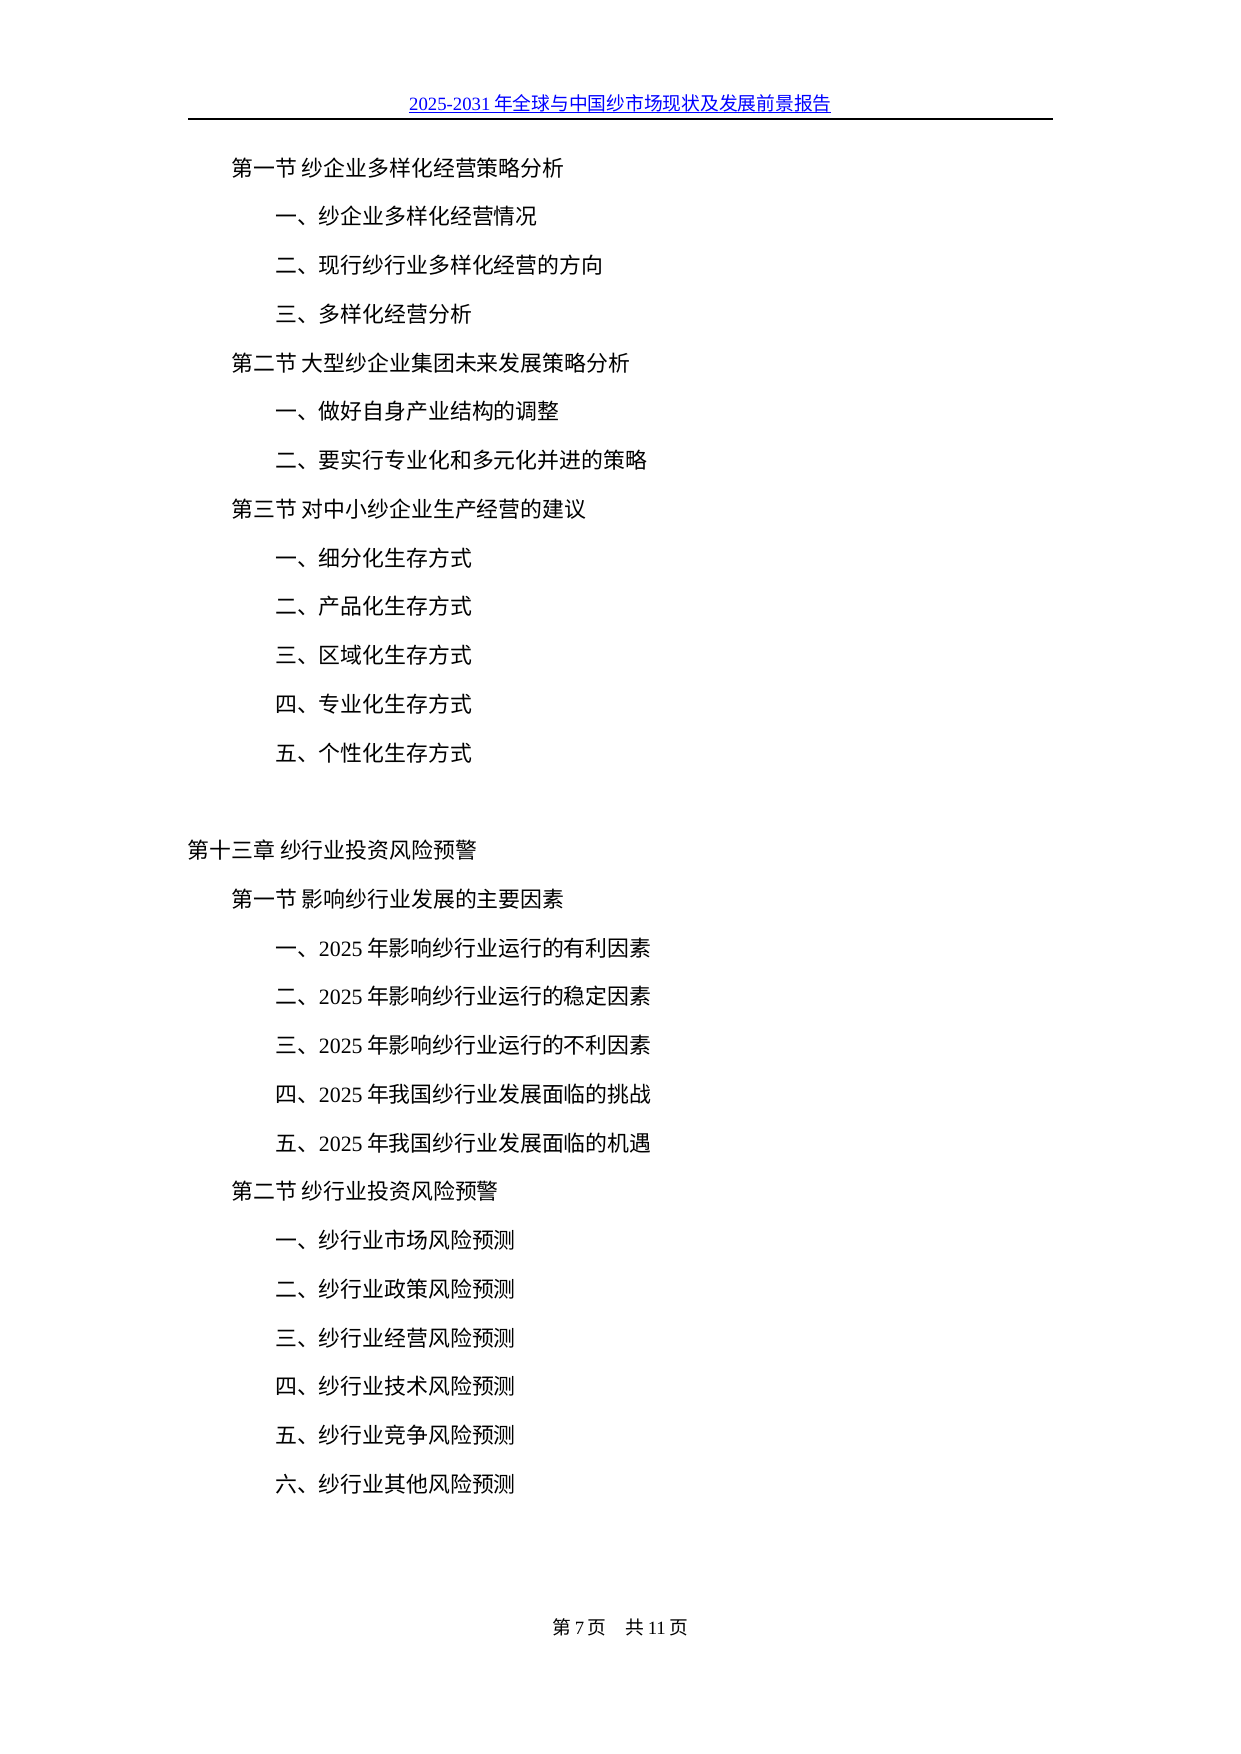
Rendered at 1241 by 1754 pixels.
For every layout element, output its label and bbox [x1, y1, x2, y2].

text [187, 150, 1053, 1499]
